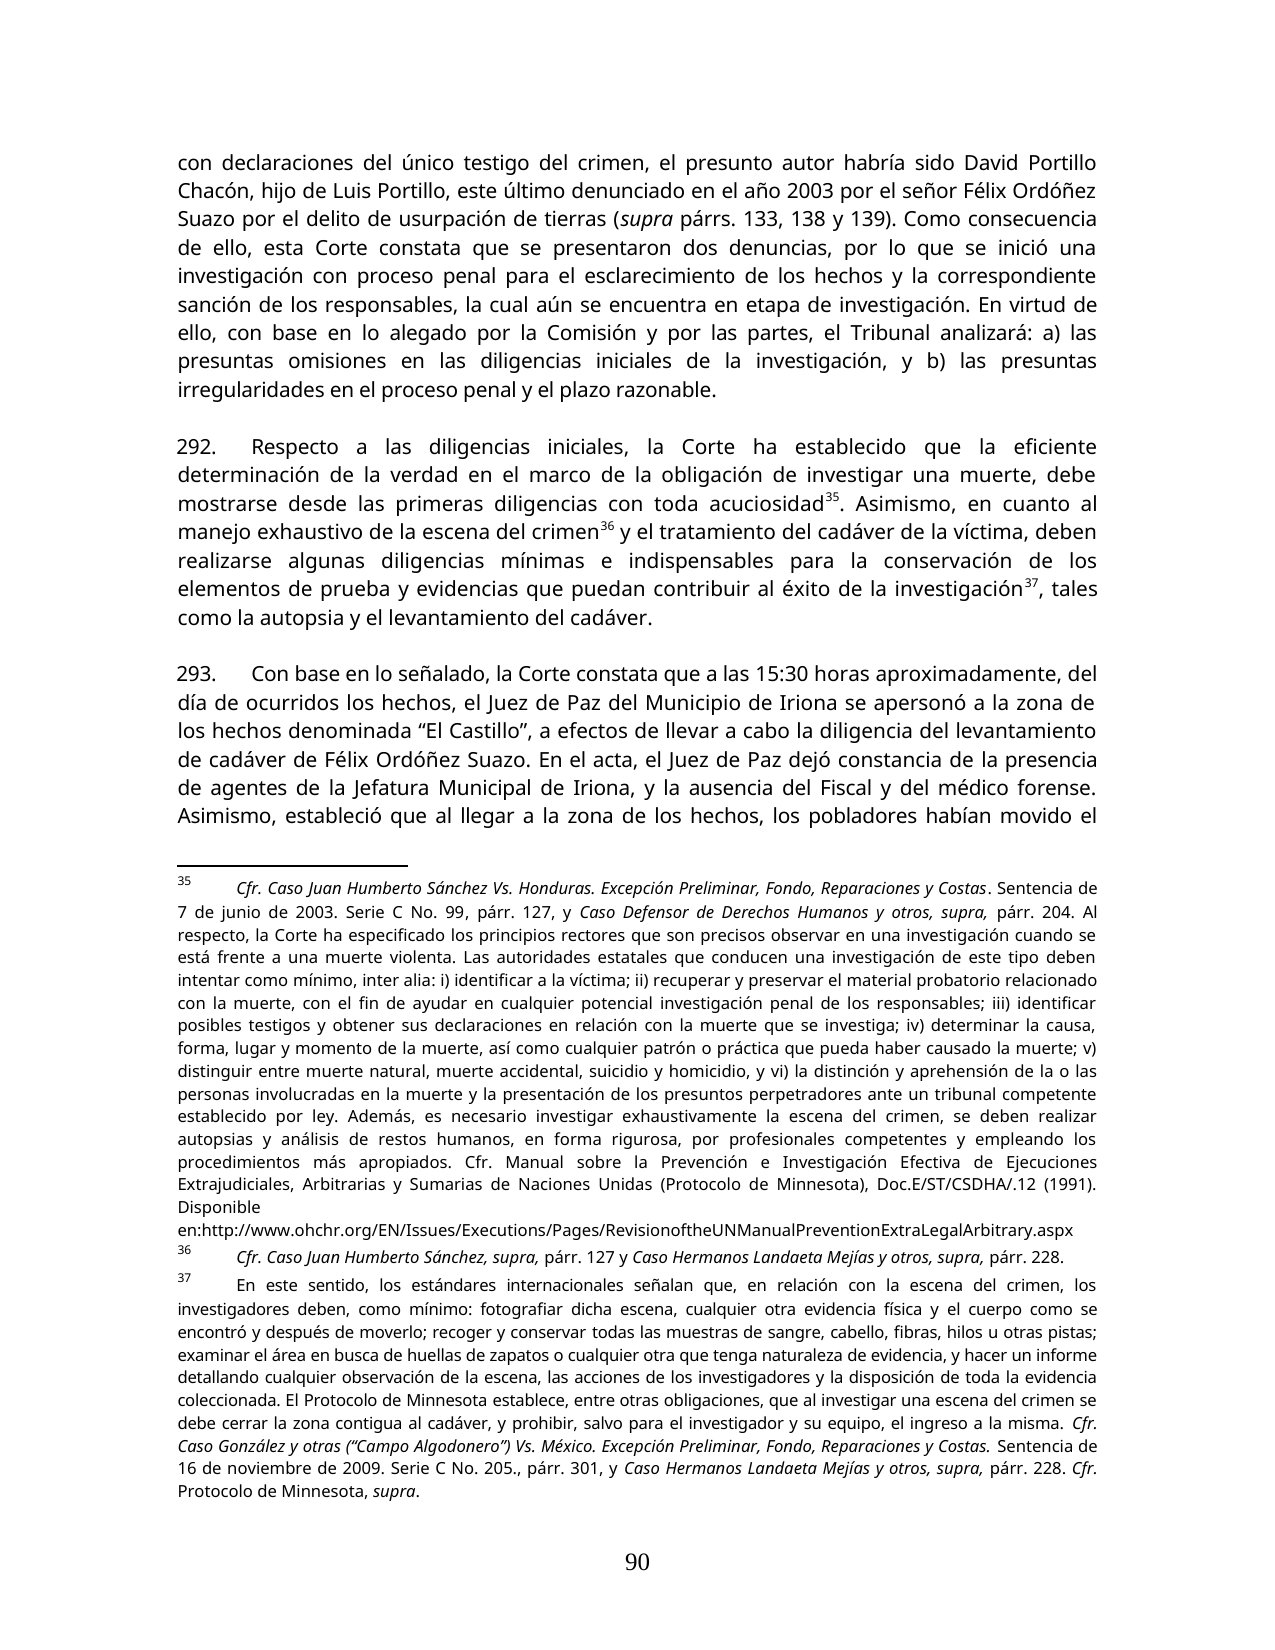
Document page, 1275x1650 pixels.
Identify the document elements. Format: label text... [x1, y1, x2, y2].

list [176, 148, 1098, 403]
list Respecto a las diligencias iniciales, la Corte ha establecido que la eficiente determinación de la verdad en el marco de la obligación de investigar una muerte, debe mostrarse desde las primeras diligencias con toda acuciosidad. Asimismo, en cuanto al manejo exhaustivo de la escena del crimen y el tratamiento del cadáver de la víctima, deben realizarse algunas diligencias mínimas e indispensables para la conservación de los elementos de prueba y evidencias que puedan contribuir al éxito de la investigación, tales como la autopsia y el levantamiento del cadáver. [176, 432, 1098, 631]
list Con base en lo señalado, la Corte constata que a las 15:30 horas aproximadamente, del día de ocurridos los hechos, el Juez de Paz del Municipio de Iriona se apersonó a la zona de los hechos denominada “El Castillo”, a efectos de llevar a cabo la diligencia del levantamiento de cadáver de Félix Ordóñez Suazo. En el acta, el Juez de Paz dejó constancia de la presencia de agentes de la Jefatura Municipal de Iriona, y la ausencia del Fiscal y del médico forense. Asimismo, estableció que al llegar a la zona de los hechos, los pobladores habían movido el cuerpo del señor Félix Ordóñez Suazo, por lo que este Tribunal entiende que la inspección del cuerpo se hizo en un lugar distinto al de ocurrido la muerte. [176, 659, 1098, 830]
